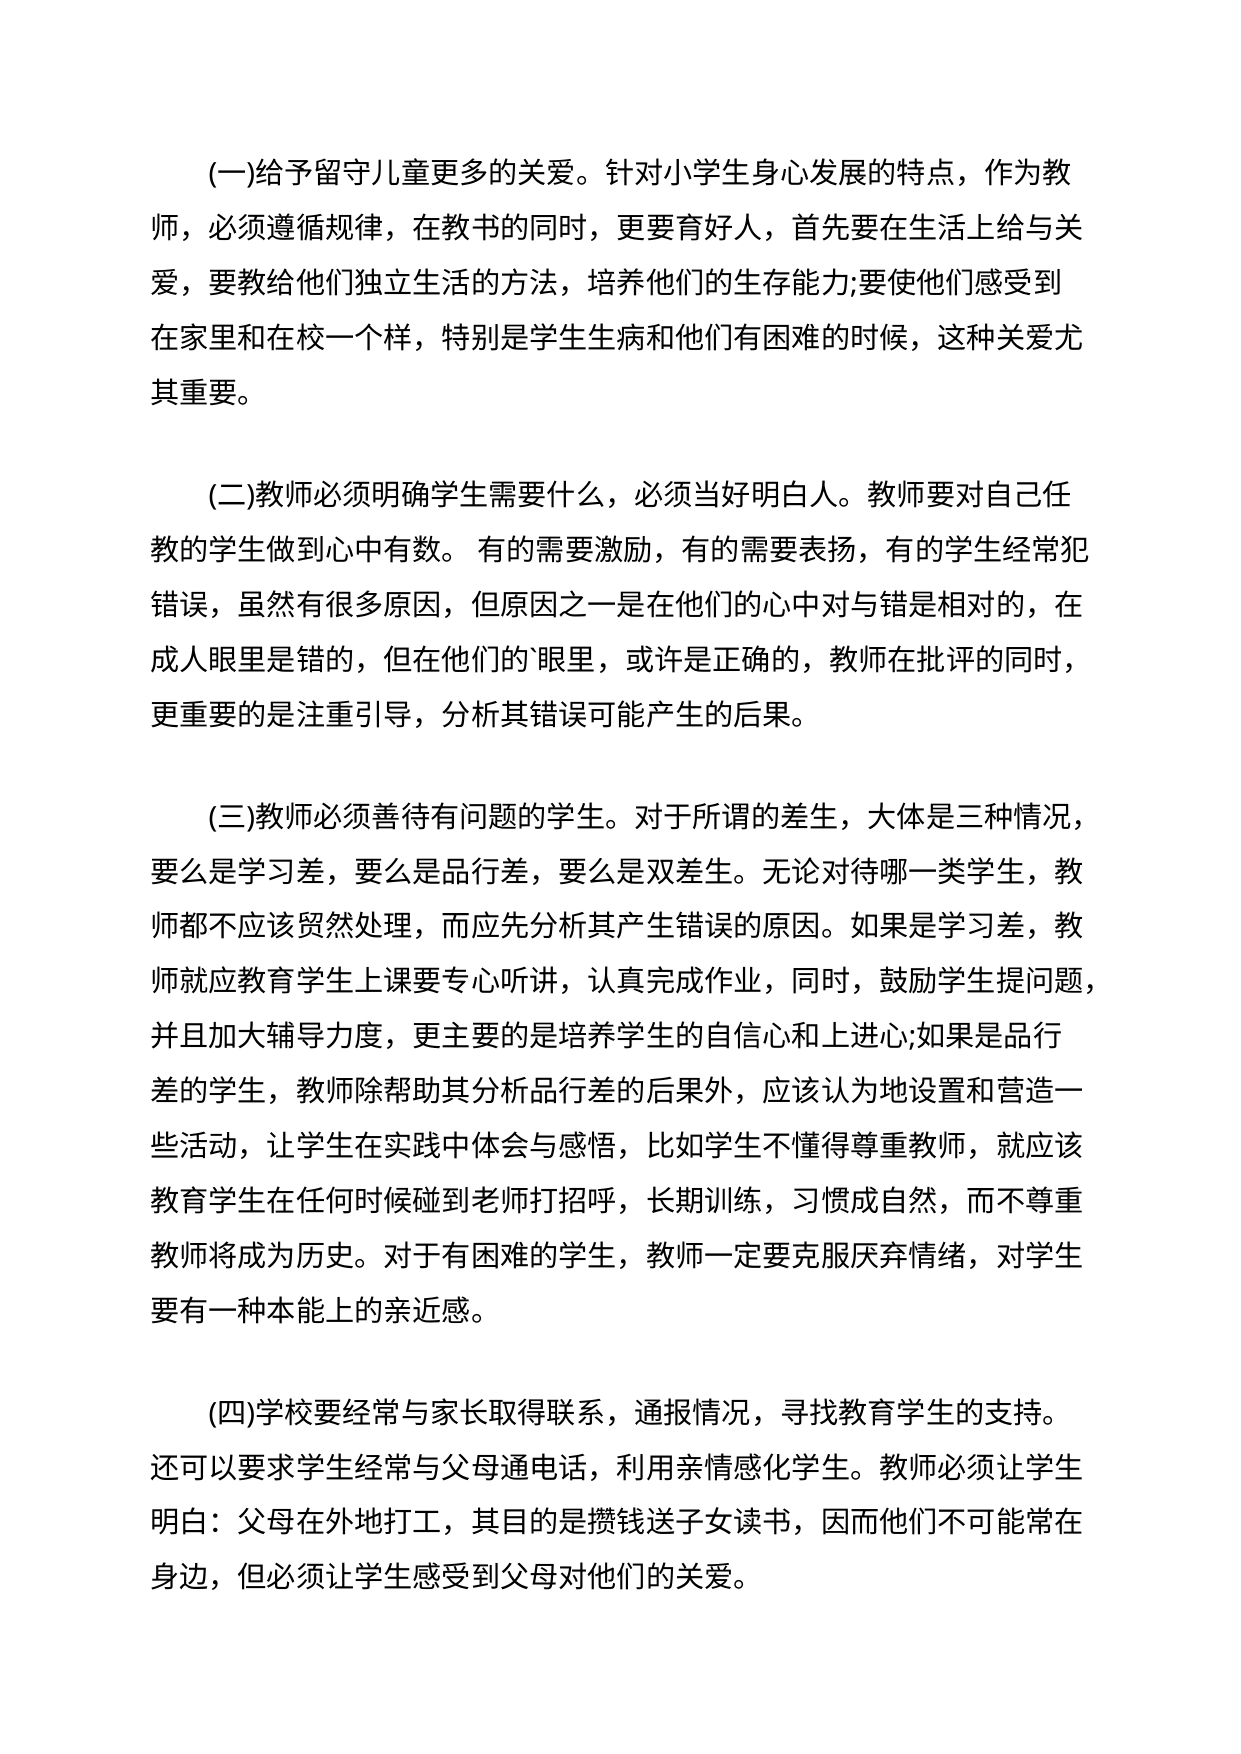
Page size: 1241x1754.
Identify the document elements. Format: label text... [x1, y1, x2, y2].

text (一)给予留守儿童更多的关爱。针对小学生身心发展的特点，作为教师，必须遵循规律，在教书的同时，更要育好人，首先要在生活上给与关爱，要教给他们独立生活的方法，培养他们的生存能力;要使他们感受到在家里和在校一个样，特别是学生生病和他们有困难的时候，这种关爱尤其重要。 [150, 150, 1090, 412]
text (四)学校要经常与家长取得联系，通报情况，寻找教育学生的支持。还可以要求学生经常与父母通电话，利用亲情感化学生。教师必须让学生明白：父母在外地打工，其目的是攒钱送子女读书，因而他们不可能常在身边，但必须让学生感受到父母对他们的关爱。 [150, 1389, 1090, 1596]
text (二)教师必须明确学生需要什么，必须当好明白人。教师要对自己任教的学生做到心中有数。 有的需要激励，有的需要表扬，有的学生经常犯错误，虽然有很多原因，但原因之一是在他们的心中对与错是相对的，在成人眼里是错的，但在他们的`眼里，或许是正确的，教师在批评的同时，更重要的是注重引导，分析其错误可能产生的后果。 [150, 472, 1090, 734]
text (三)教师必须善待有问题的学生。对于所谓的差生，大体是三种情况，要么是学习差，要么是品行差，要么是双差生。无论对待哪一类学生，教师都不应该贸然处理，而应先分析其产生错误的原因。如果是学习差，教师就应教育学生上课要专心听讲，认真完成作业，同时，鼓励学生提问题，并且加大辅导力度，更主要的是培养学生的自信心和上进心;如果是品行差的学生，教师除帮助其分析品行差的后果外，应该认为地设置和营造一些活动，让学生在实践中体会与感悟，比如学生不懂得尊重教师，就应该教育学生在任何时候碰到老师打招呼，长期训练，习惯成自然，而不尊重教师将成为历史。对于有困难的学生，教师一定要克服厌弃情绪，对学生要有一种本能上的亲近感。 [150, 793, 1090, 1330]
